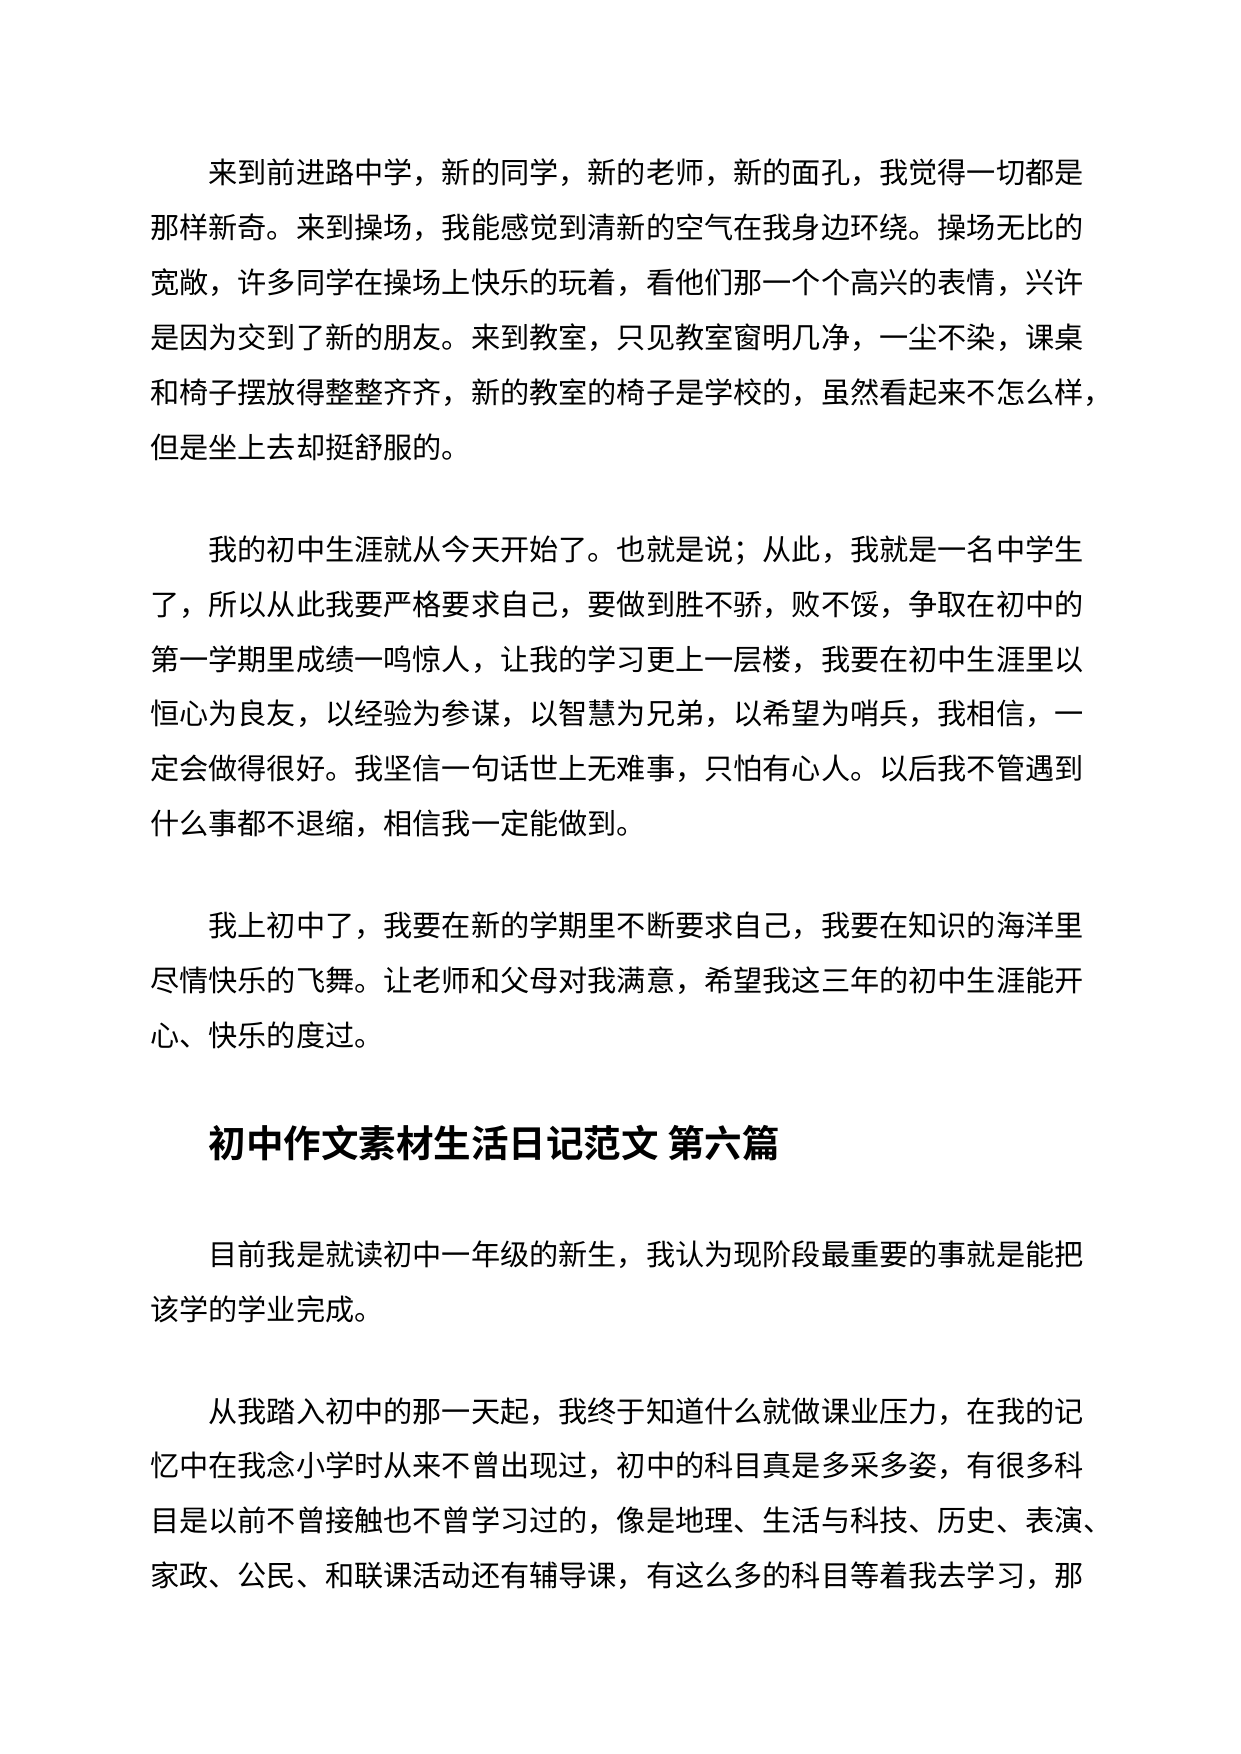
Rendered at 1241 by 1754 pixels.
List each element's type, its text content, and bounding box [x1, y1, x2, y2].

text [150, 1388, 1090, 1595]
text 来到前进路中学，新的同学，新的老师，新的面孔，我觉得一切都是那样新奇。来到操场，我能感觉到清新的空气在我身边环绕。操场无比的宽敞，许多同学在操场上快乐的玩着，看他们那一个个高兴的表情，兴许是因为交到了新的朋友。来到教室，只见教室窗明几净，一尘不染，课桌和椅子摆放得整整齐齐，新的教室的椅子是学校的，虽然看起来不怎么样，但是坐上去却挺舒服的。 [150, 150, 1090, 467]
text 我的初中生涯就从今天开始了。也就是说；从此，我就是一名中学生了，所以从此我要严格要求自己，要做到胜不骄，败不馁，争取在初中的第一学期里成绩一鸣惊人，让我的学习更上一层楼，我要在初中生涯里以恒心为良友，以经验为参谋，以智慧为兄弟，以希望为哨兵，我相信，一定会做得很好。我坚信一句话世上无难事，只怕有心人。以后我不管遇到什么事都不退缩，相信我一定能做到。 [150, 526, 1090, 843]
text 我上初中了，我要在新的学期里不断要求自己，我要在知识的海洋里尽情快乐的飞舞。让老师和父母对我满意，希望我这三年的初中生涯能开心、快乐的度过。 [150, 902, 1090, 1054]
text 初中作文素材生活日记范文 第六篇 [150, 1114, 1090, 1168]
text 目前我是就读初中一年级的新生，我认为现阶段最重要的事就是能把该学的学业完成。 [150, 1231, 1090, 1329]
